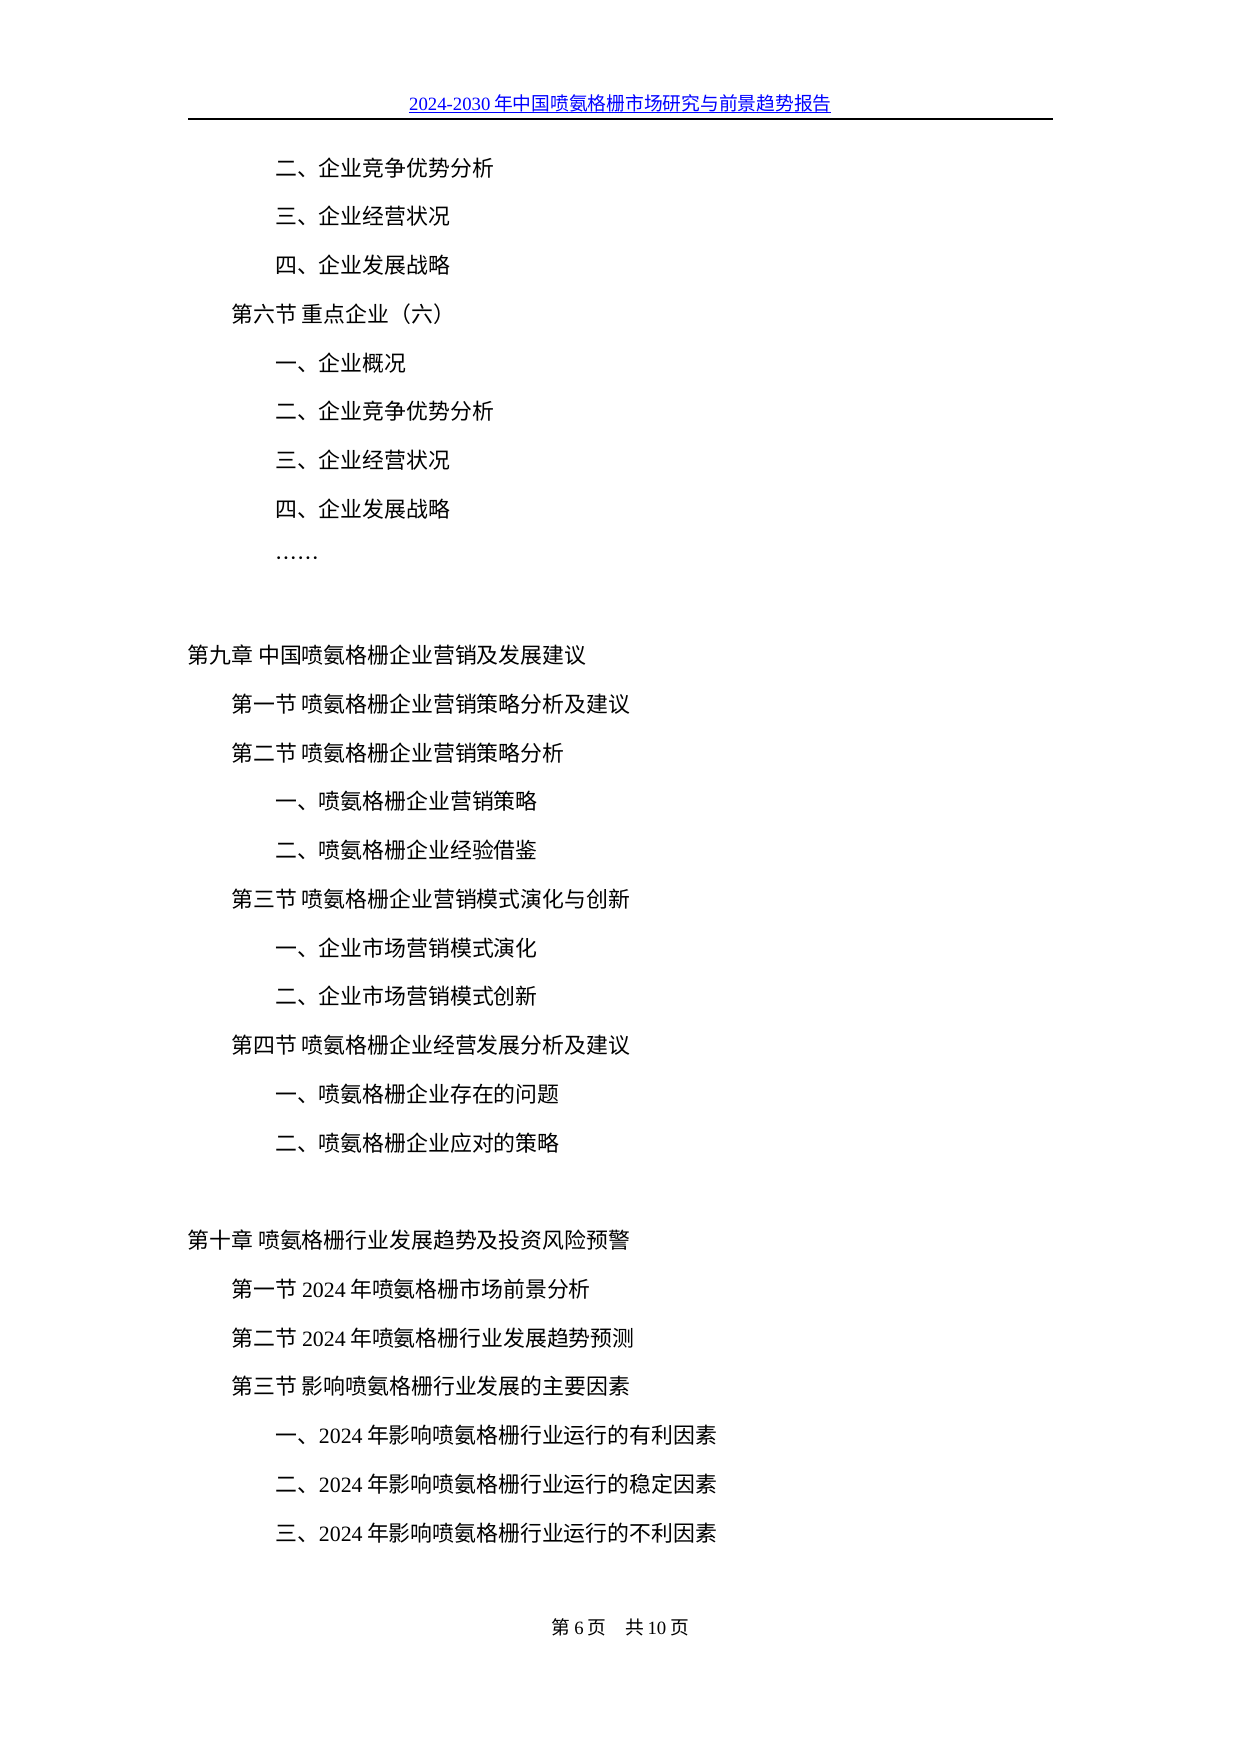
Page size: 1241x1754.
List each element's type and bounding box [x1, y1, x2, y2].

text [187, 150, 1053, 1548]
